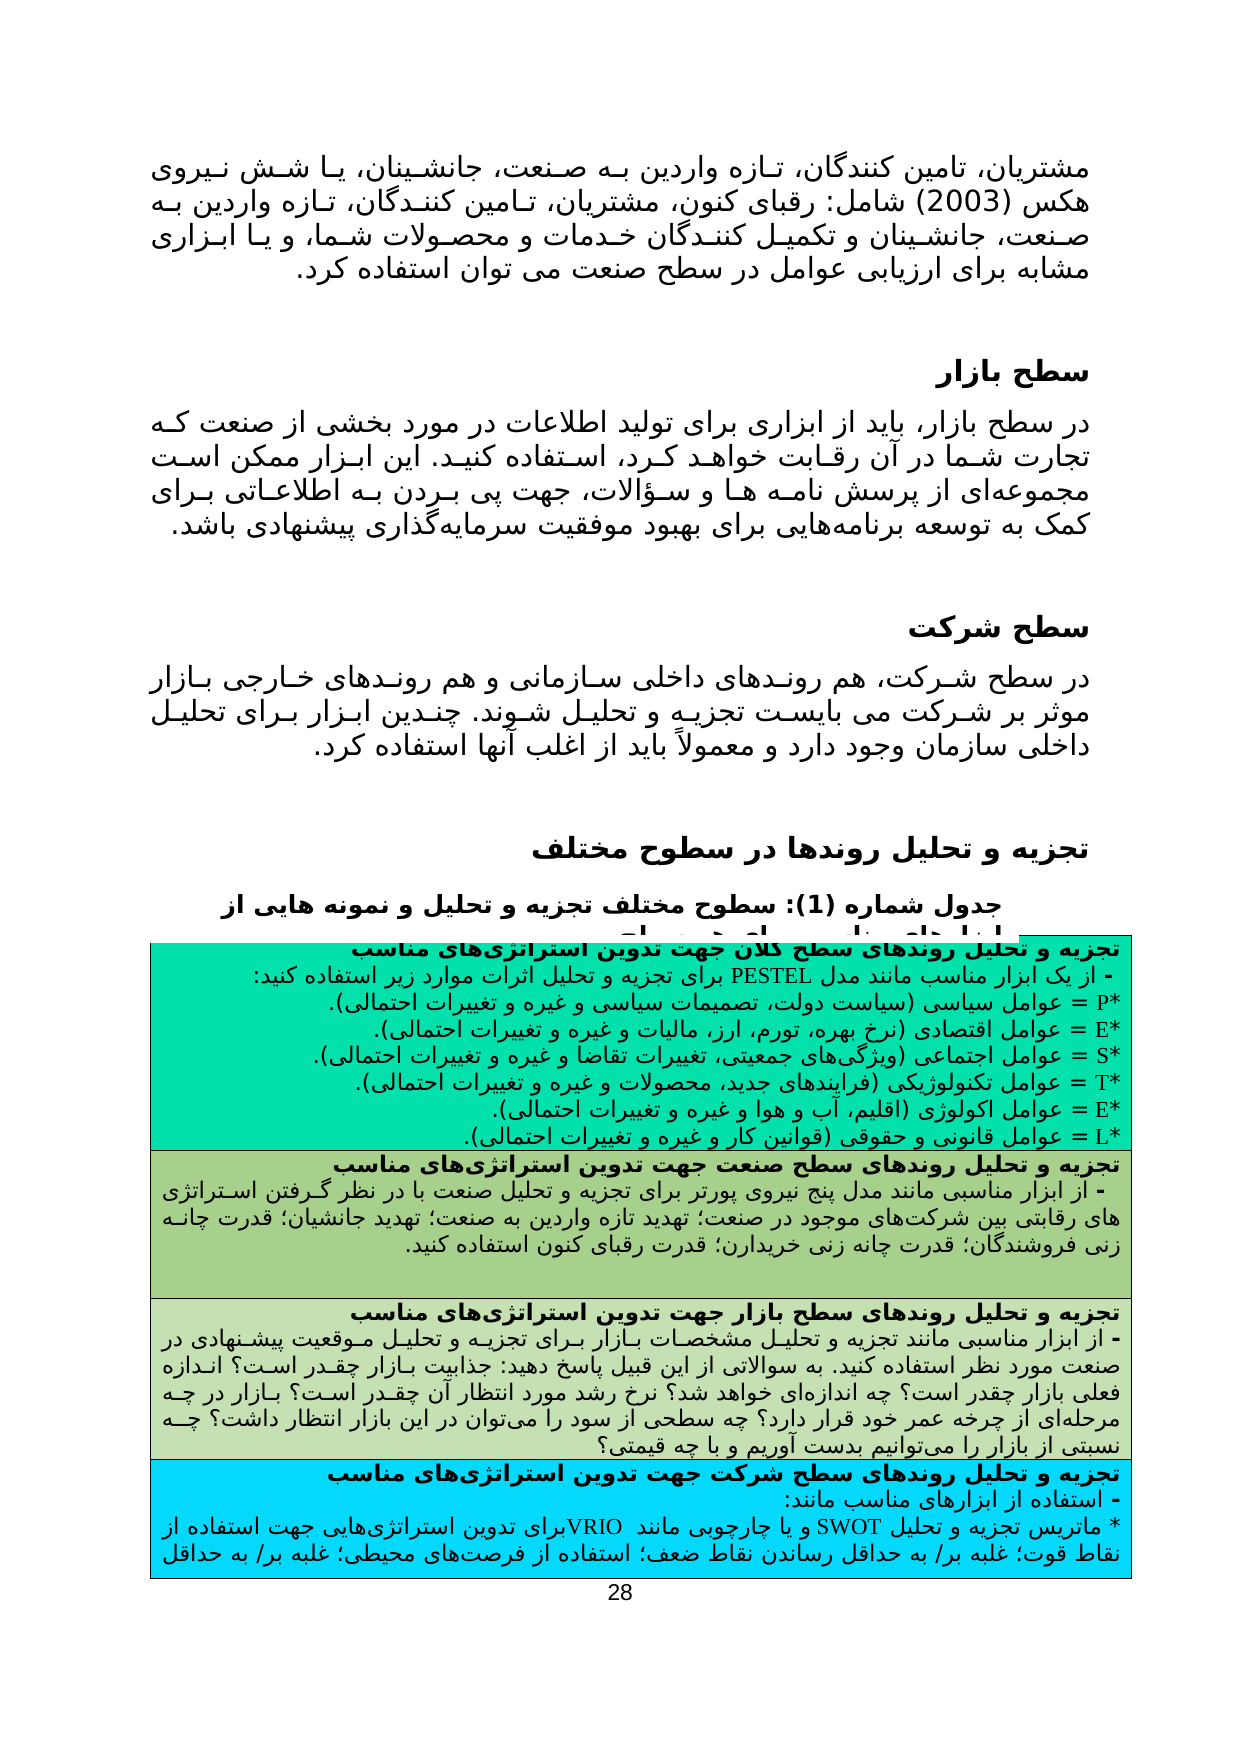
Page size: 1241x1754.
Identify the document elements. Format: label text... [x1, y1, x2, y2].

text در سطح بازار، باید از ابزاری برای تولید اطلاعات در مورد بخشی از صنعت که تجارت شما در آن رقابت خواهد کرد، استفاده کنید. این ابزار ممکن است مجموعه‌ای از پرسش نامه ها و سؤالات، جهت پی بردن به اطلاعاتی برای کمک به توسعه برنامه‌هایی برای بهبود موفقیت سرمایه‌گذاری پیشنهادی باشد. [150, 405, 1090, 541]
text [150, 150, 1090, 286]
table_header تجزیه و تحلیل روندهای سطح کلان جهت تدوین استراتژی‌های مناسب - از یک ابزار مناسب مانند مدل PESTEL برای تجزیه و تحلیل اثرات موارد زیر استفاده کنید: *P = عوامل سیاسی (سیاست دولت، تصمیمات سیاسی و غیره و تغییرات احتمالی). *E = عوامل اقتصادی (نرخ بهره، تورم، ارز، مالیات و غیره و تغییرات احتمالی). *S = عوامل اجتماعی (ویژگی‌های جمعیتی، تغییرات تقاضا و غیره و تغییرات احتمالی). *T = عوامل تکنولوژیکی (فرایندهای جدید، محصولات و غیره و تغییرات احتمالی). *E = عوامل اکولوژی (اقلیم، آب و هوا و غیره و تغییرات احتمالی). *L = عوامل قانونی و حقوقی (قوانین کار و غیره و تغییرات احتمالی). [151, 936, 1131, 1150]
text در سطح شرکت، هم روندهای داخلی سازمانی و هم روندهای خارجی بازار موثر بر شرکت می بایست تجزیه و تحلیل شوند. چندین ابزار برای تحلیل داخلی سازمان وجود دارد و معمولاً باید از اغلب آنها استفاده کرد. [150, 661, 1090, 763]
text سطح شرکت [150, 610, 1090, 644]
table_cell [151, 1460, 1131, 1578]
table_cell تجزیه و تحلیل روندهای سطح بازار جهت تدوین استراتژی‌های مناسب - از ابزار مناسبی مانند تجزیه و تحلیل مشخصات بازار برای تجزیه و تحلیل موقعیت پیشنهادی در صنعت مورد نظر استفاده کنید. به سوالاتی از این قبیل پاسخ دهید: جذابیت بازار چقدر است؟ اندازه فعلی بازار چقدر است؟ چه اندازه‌ای خواهد شد؟ نرخ رشد مورد انتظار آن چقدر است؟ بازار در چه مرحله‌ای از چرخه عمر خود قرار دارد؟ چه سطحی از سود را می‌توان در این بازار انتظار داشت؟ چه نسبتی از بازار را می‌توانیم بدست آوریم و با چه قیمتی؟ [151, 1299, 1131, 1459]
text تجزیه و تحلیل روندها در سطوح مختلف [150, 832, 1090, 866]
text سطح بازار [150, 355, 1090, 389]
table_cell تجزیه و تحلیل روندهای سطح صنعت جهت تدوین استراتژی‌های مناسب - از ابزار مناسبی مانند مدل پنج نیروی پورتر برای تجزیه و تحلیل صنعت با در نظر گرفتن استراتژی های رقابتی بین شرکت‌های موجود در صنعت؛ تهدید تازه واردین به صنعت؛ تهدید جانشیان؛ قدرت چانه زنی فروشندگان؛ قدرت چانه زنی خریدارن؛ قدرت رقبای کنون استفاده کنید. [151, 1151, 1131, 1298]
